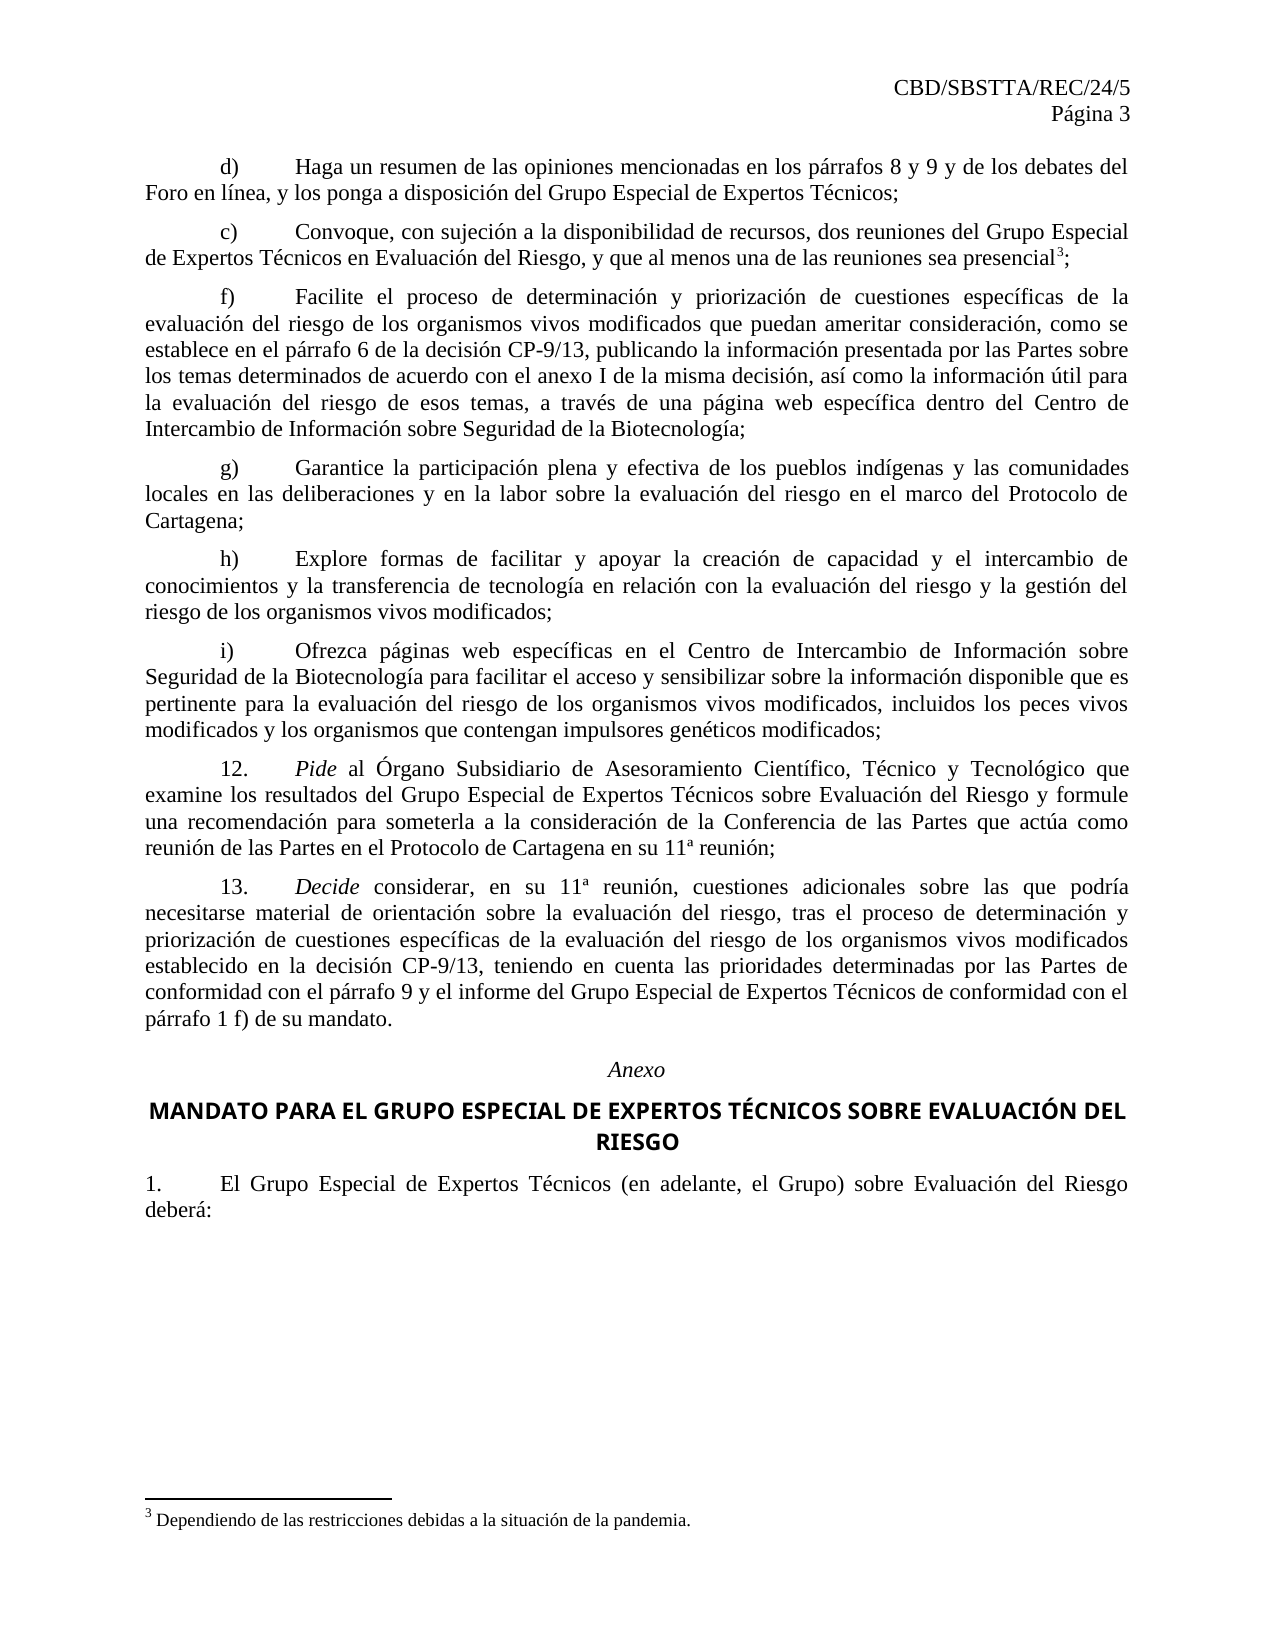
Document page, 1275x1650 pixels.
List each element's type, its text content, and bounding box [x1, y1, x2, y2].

list d) Haga un resumen de las opiniones mencionadas en los párrafos 8 y 9 y de los debates del Foro en línea, y los ponga a disposición del Grupo Especial de Expertos Técnicos; [145, 153, 1130, 206]
list i) Ofrezca páginas web específicas en el Centro de Intercambio de Información sobre Seguridad de la Biotecnología para facilitar el acceso y sensibilizar sobre la información disponible que es pertinente para la evaluación del riesgo de los organismos vivos modificados, incluidos los peces vivos modificados y los organismos que contengan impulsores genéticos modificados; [145, 637, 1130, 742]
list 1. El Grupo Especial de Expertos Técnicos (en adelante, el Grupo) sobre Evaluación del Riesgo deberá: [145, 1170, 1130, 1223]
text 13. Decide considerar, en su 11ª reunión, cuestiones adicionales sobre las que podría necesitarse material de orientación sobre la evaluación del riesgo, tras el proceso de determinación y priorización de cuestiones específicas de la evaluación del riesgo de los organismos vivos modificados establecido en la decisión CP-9/13, teniendo en cuenta las prioridades determinadas por las Partes de conformidad con el párrafo 9 y el informe del Grupo Especial de Expertos Técnicos de conformidad con el párrafo 1 f) de su mandato. [145, 873, 1130, 1031]
list g) Garantice la participación plena y efectiva de los pueblos indígenas y las comunidades locales en las deliberaciones y en la labor sobre la evaluación del riesgo en el marco del Protocolo de Cartagena; [145, 454, 1130, 533]
subtitle Mandato para el Grupo Especial de Expertos Técnicos sobre Evaluación del Riesgo [145, 1095, 1130, 1157]
list f) Facilite el proceso de determinación y priorización de cuestiones específicas de la evaluación del riesgo de los organismos vivos modificados que puedan ameritar consideración, como se establece en el párrafo 6 de la decisión CP-9/13, publicando la información presentada por las Partes sobre los temas determinados de acuerdo con el anexo I de la misma decisión, así como la información útil para la evaluación del riesgo de esos temas, a través de una página web específica dentro del Centro de Intercambio de Información sobre Seguridad de la Biotecnología; [145, 283, 1130, 441]
list Anexo [145, 1056, 1130, 1082]
list h) Explore formas de facilitar y apoyar la creación de capacidad y el intercambio de conocimientos y la transferencia de tecnología en relación con la evaluación del riesgo y la gestión del riesgo de los organismos vivos modificados; [145, 546, 1130, 624]
list c) Convoque, con sujeción a la disponibilidad de recursos, dos reuniones del Grupo Especial de Expertos Técnicos en Evaluación del Riesgo, y que al menos una de las reuniones sea presencial; [145, 218, 1130, 271]
list 12. Pide al Órgano Subsidiario de Asesoramiento Científico, Técnico y Tecnológico que examine los resultados del Grupo Especial de Expertos Técnicos sobre Evaluación del Riesgo y formule una recomendación para someterla a la consideración de la Conferencia de las Partes que actúa como reunión de las Partes en el Protocolo de Cartagena en su 11ª reunión; [145, 755, 1130, 860]
